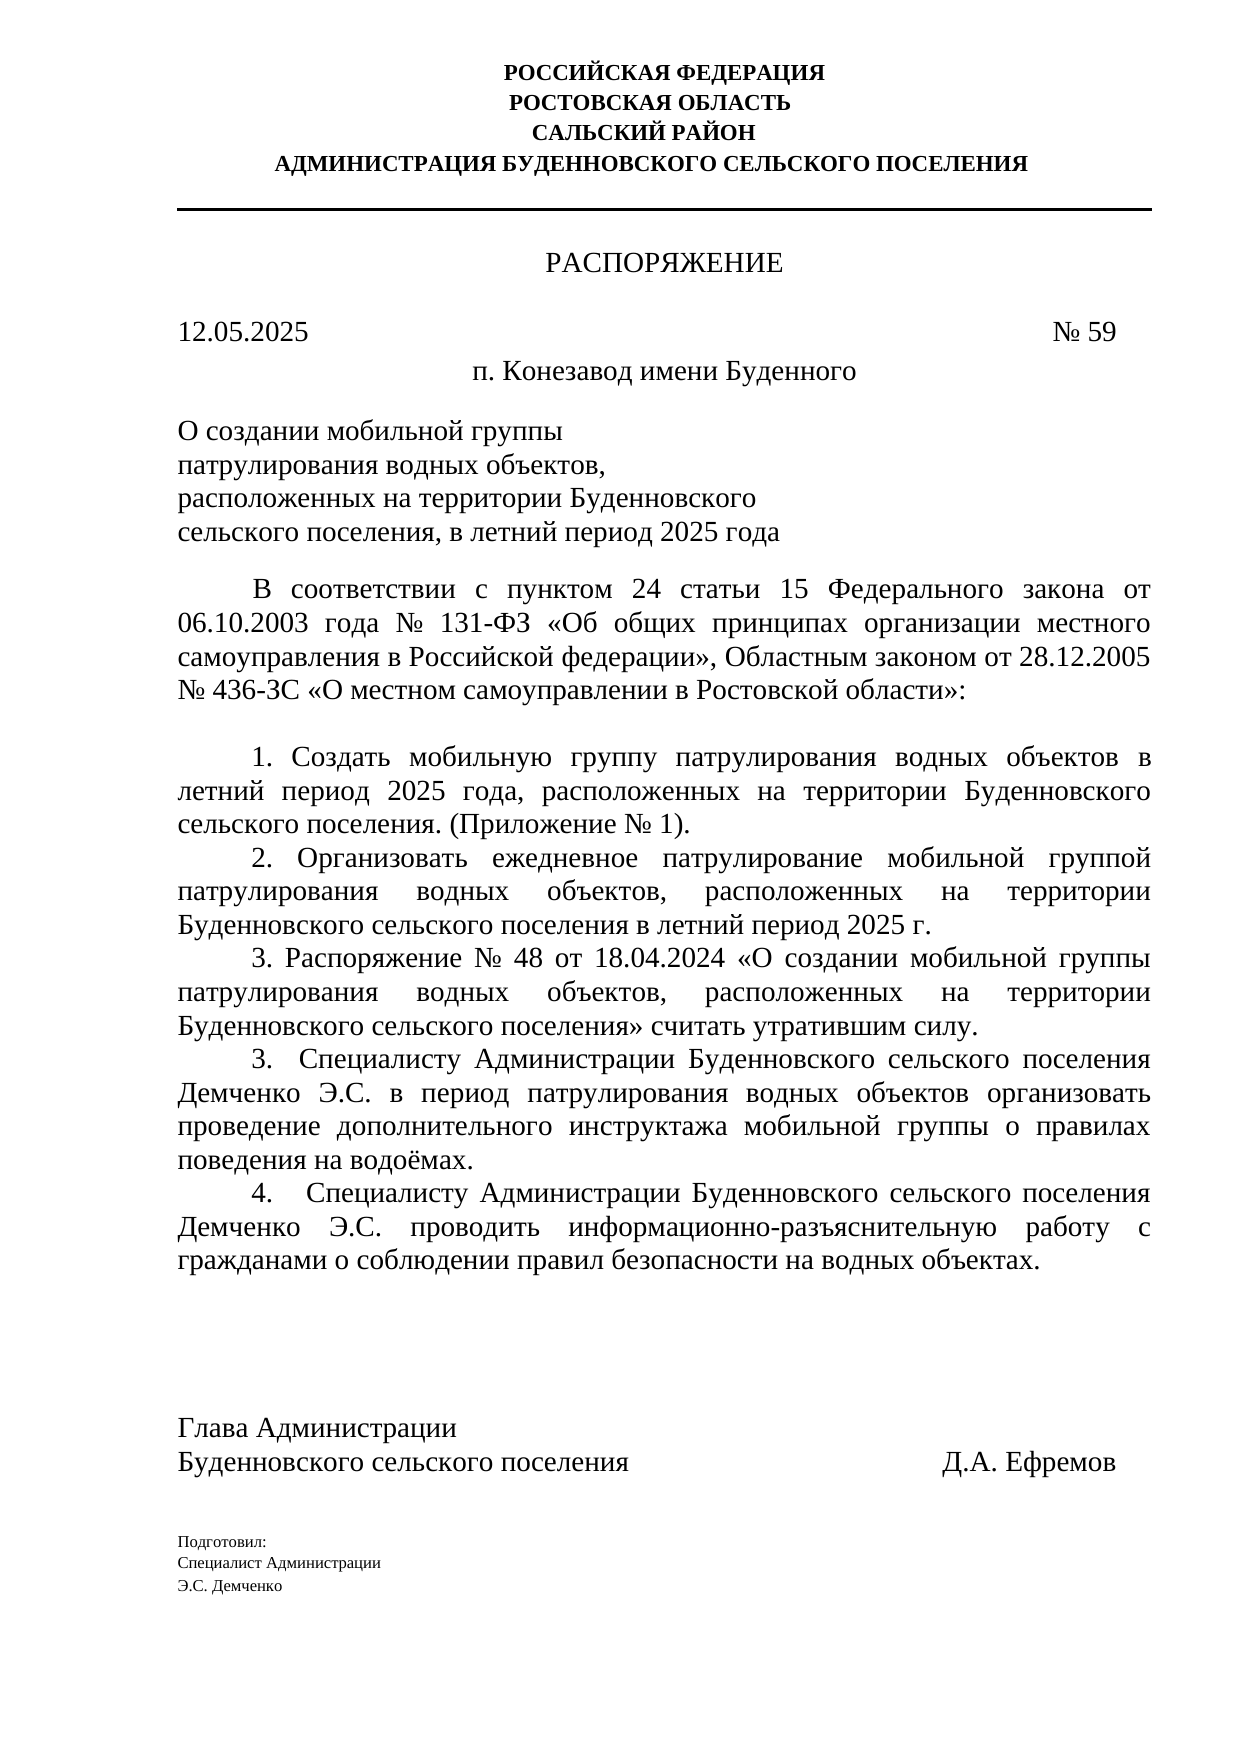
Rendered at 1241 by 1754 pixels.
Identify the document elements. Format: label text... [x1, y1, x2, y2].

text РАСПОРЯЖЕНИЕ [177, 246, 1152, 279]
text РОССИЙСКАЯ ФЕДЕРАЦИЯ [177, 59, 1152, 85]
title 2. Организовать ежедневное патрулирование мобильной группой патрулирования водных объектов, расположенных на территории Буденновского сельского поселения в летний период 2025 г. [177, 840, 1152, 941]
text патрулирования водных объектов, [177, 447, 1152, 480]
text Специалист Администрации [177, 1553, 1152, 1572]
text сельского поселения, в летний период 2025 года [177, 514, 1152, 547]
text Э.С. Демченко [177, 1575, 1152, 1594]
title 4. Специалисту Администрации Буденновского сельского поселения Демченко Э.С. проводить информационно-разъяснительную работу с гражданами о соблюдении правил безопасности на водных объектах. [177, 1175, 1152, 1276]
text расположенных на территории Буденновского [177, 480, 1152, 514]
text О создании мобильной группы [177, 413, 1152, 447]
title 3. Распоряжение № 48 от 18.04.2024 «О создании мобильной группы патрулирования водных объектов, расположенных на территории Буденновского сельского поселения» считать утратившим силу. [177, 941, 1152, 1041]
text САЛЬСКИЙ РАЙОН АДМИНИСТРАЦИЯ БУДЕННОВСКОГО СЕЛЬСКОГО ПОСЕЛЕНИЯ [177, 119, 1152, 176]
title 3. Специалисту Администрации Буденновского сельского поселения Демченко Э.С. в период патрулирования водных объектов организовать проведение дополнительного инструктажа мобильной группы о правилах поведения на водоёмах. [177, 1041, 1152, 1175]
title Глава Администрации [177, 1410, 1152, 1444]
title В соответствии с пунктом 24 статьи 15 Федерального закона от 06.10.2003 года № 131-ФЗ «Об общих принципах организации местного самоуправления в Российской федерации», Областным законом от 28.12.2005 № 436-ЗС «О местном самоуправлении в Ростовской области»: [177, 572, 1152, 706]
text 12.05.2025 № 59 [177, 314, 1152, 348]
text РОСТОВСКАЯ ОБЛАСТЬ [177, 89, 1152, 116]
title Буденновского сельского поселения Д.А. Ефремов [177, 1444, 1152, 1477]
text Подготовил: [177, 1531, 1152, 1551]
text 1. Создать мобильную группу патрулирования водных объектов в летний период 2025 года, расположенных на территории Буденновского сельского поселения. (Приложение № 1). [177, 739, 1152, 840]
text п. Конезавод имени Буденного [177, 353, 1152, 386]
